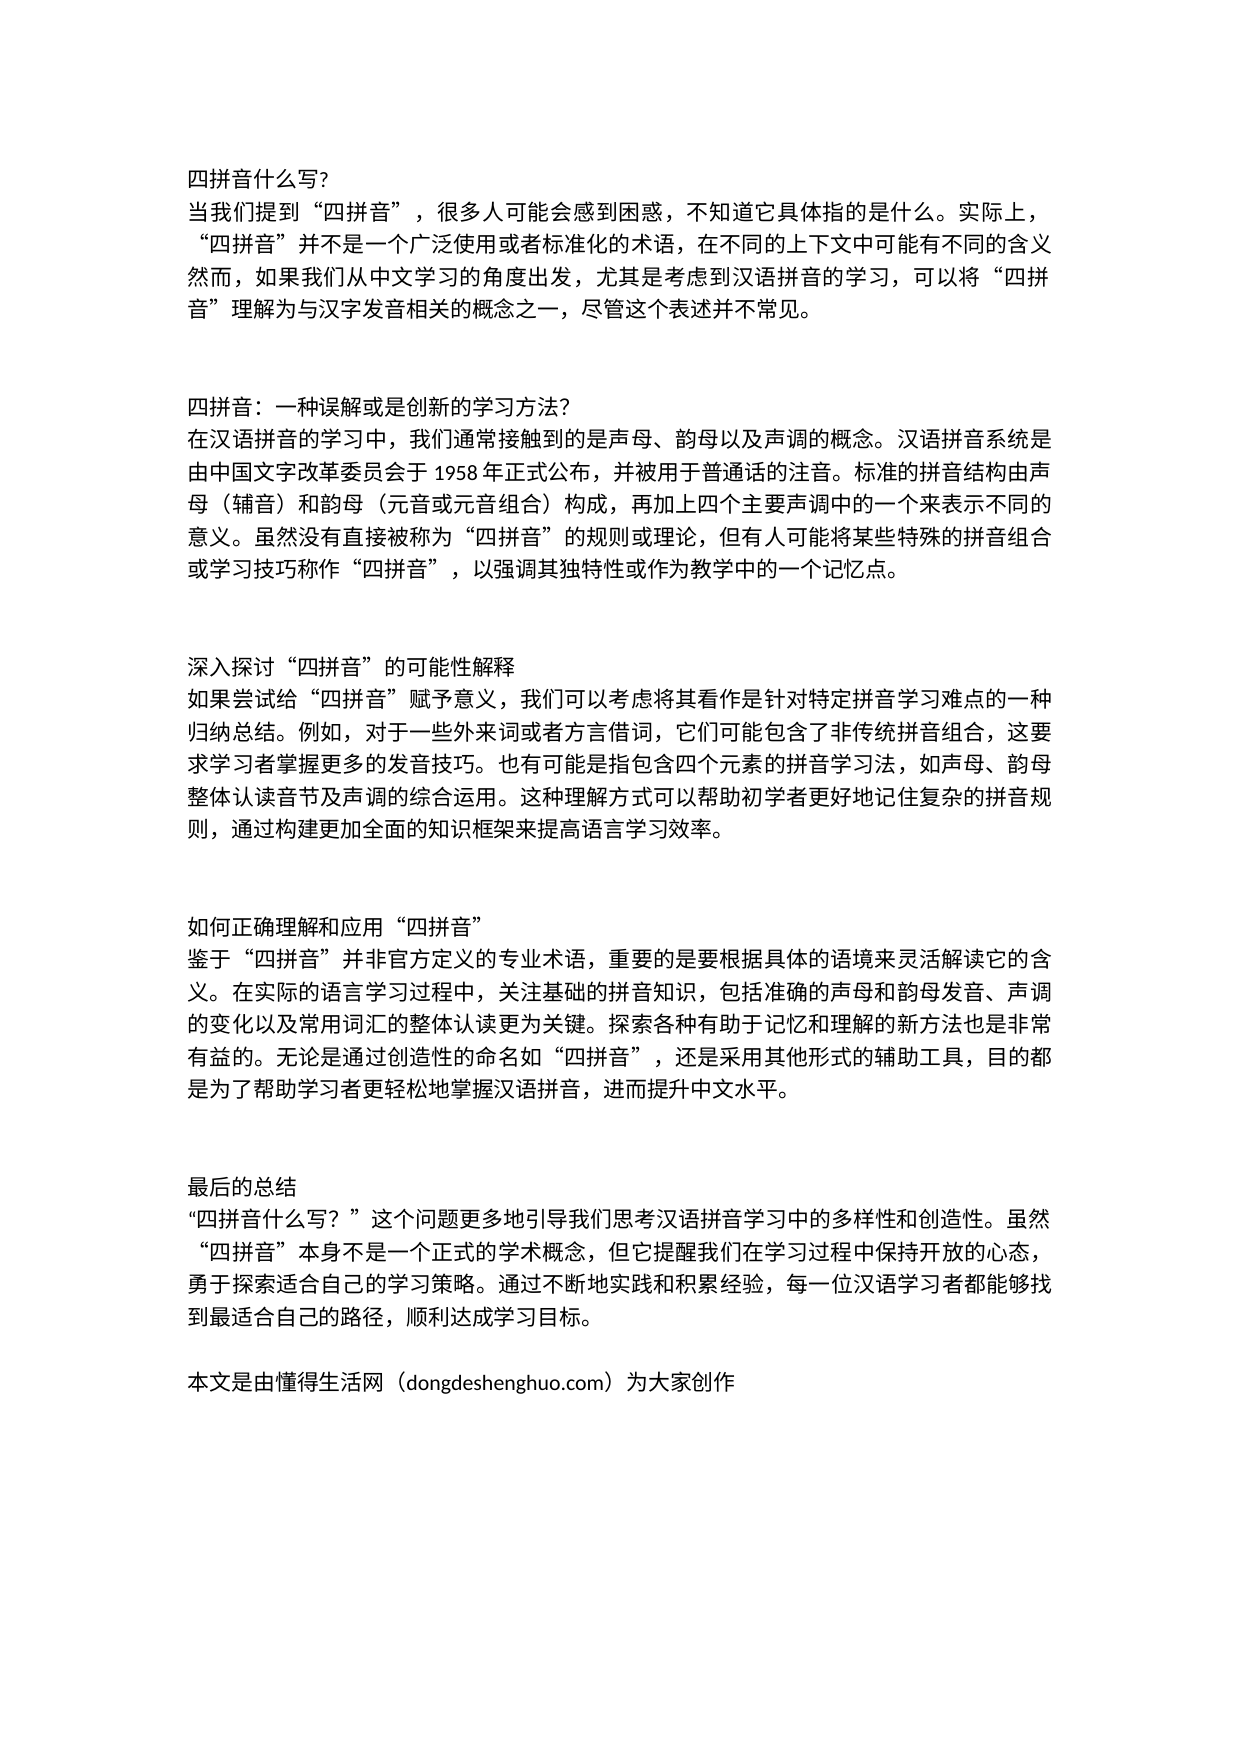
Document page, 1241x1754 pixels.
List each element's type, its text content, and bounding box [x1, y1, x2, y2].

text 四拼音什么写? [187, 162, 1053, 194]
text 在汉语拼音的学习中，我们通常接触到的是声母、韵母以及声调的概念。汉语拼音系统是由中国文字改革委员会于1958年正式公布，并被用于普通话的注音。标准的拼音结构由声母（辅音）和韵母（元音或元音组合）构成，再加上四个主要声调中的一个来表示不同的意义。虽然没有直接被称为“四拼音”的规则或理论，但有人可能将某些特殊的拼音组合或学习技巧称作“四拼音”，以强调其独特性或作为教学中的一个记忆点。 [187, 422, 1053, 584]
text 深入探讨“四拼音”的可能性解释 [187, 649, 1053, 682]
text 如何正确理解和应用“四拼音” [187, 909, 1053, 942]
text 如果尝试给“四拼音”赋予意义，我们可以考虑将其看作是针对特定拼音学习难点的一种归纳总结。例如，对于一些外来词或者方言借词，它们可能包含了非传统拼音组合，这要求学习者掌握更多的发音技巧。也有可能是指包含四个元素的拼音学习法，如声母、韵母、整体认读音节及声调的综合运用。这种理解方式可以帮助初学者更好地记住复杂的拼音规则，通过构建更加全面的知识框架来提高语言学习效率。 [187, 682, 1053, 844]
text 当我们提到“四拼音”，很多人可能会感到困惑，不知道它具体指的是什么。实际上，“四拼音”并不是一个广泛使用或者标准化的术语，在不同的上下文中可能有不同的含义。然而，如果我们从中文学习的角度出发，尤其是考虑到汉语拼音的学习，可以将“四拼音”理解为与汉字发音相关的概念之一，尽管这个表述并不常见。 [187, 194, 1053, 324]
text 本文是由懂得生活网（dongdeshenghuo.com）为大家创作 [187, 1364, 1053, 1397]
text “四拼音什么写？”这个问题更多地引导我们思考汉语拼音学习中的多样性和创造性。虽然“四拼音”本身不是一个正式的学术概念，但它提醒我们在学习过程中保持开放的心态，勇于探索适合自己的学习策略。通过不断地实践和积累经验，每一位汉语学习者都能够找到最适合自己的路径，顺利达成学习目标。 [187, 1202, 1053, 1332]
text 最后的总结 [187, 1169, 1053, 1202]
text 鉴于“四拼音”并非官方定义的专业术语，重要的是要根据具体的语境来灵活解读它的含义。在实际的语言学习过程中，关注基础的拼音知识，包括准确的声母和韵母发音、声调的变化以及常用词汇的整体认读更为关键。探索各种有助于记忆和理解的新方法也是非常有益的。无论是通过创造性的命名如“四拼音”，还是采用其他形式的辅助工具，目的都是为了帮助学习者更轻松地掌握汉语拼音，进而提升中文水平。 [187, 942, 1053, 1104]
text 四拼音：一种误解或是创新的学习方法？ [187, 389, 1053, 422]
